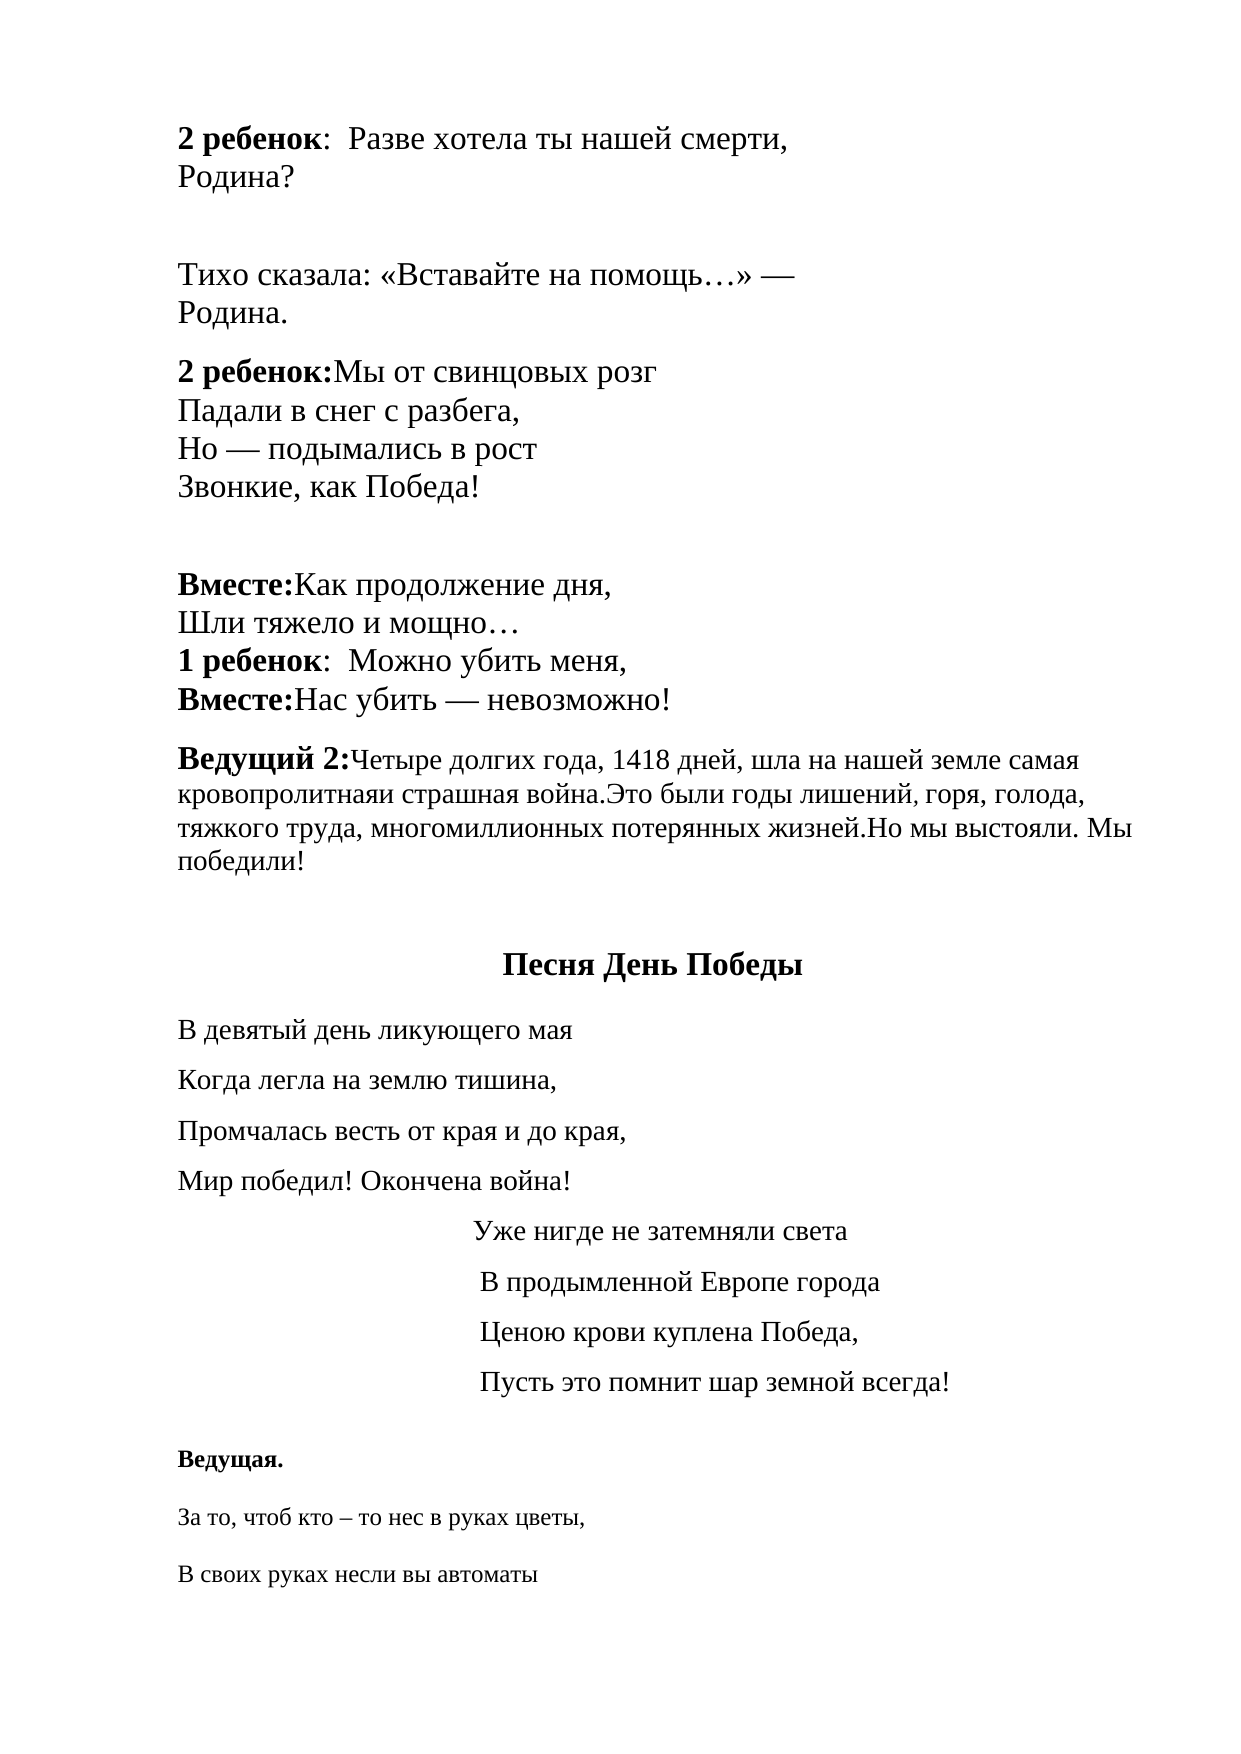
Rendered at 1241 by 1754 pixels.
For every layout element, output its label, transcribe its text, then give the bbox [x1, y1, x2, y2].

text 2 ребенок:Мы от свинцовых розг Падали в снег с разбега, Но — подымались в рост Звонкие, как Победа! [481, 351, 1152, 505]
text Когда легла на землю тишина, [177, 1062, 1152, 1096]
text В своих руках несли вы автоматы [177, 1559, 1152, 1588]
text Ведущий 2:Четыре долгих года, 1418 дней, шла на нашей земле самая кровопролитнаяи страшная война.Это были годы лишений, горя, голода, тяжкого труда, многомиллионных потерянных жизней.Но мы выстояли. Мы победили! [177, 738, 1152, 877]
text Ведущая. [177, 1444, 1152, 1472]
text Мир победил! Окончена война! [177, 1163, 1152, 1197]
text Ценою крови куплена Победа, [177, 1314, 1152, 1347]
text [295, 118, 1152, 195]
text Уже нигде не затемняли света [177, 1213, 1152, 1247]
text Тихо сказала: «Вставайте на помощь…» — Родина. [177, 216, 1152, 331]
text Вместе:Как продолжение дня, Шли тяжело и мощно… 1 ребенок: Можно убить меня, Вместе:Нас убить — невозможно! [177, 526, 1152, 717]
text В девятый день ликующего мая [177, 1012, 1152, 1046]
text В продымленной Европе города [177, 1264, 1152, 1297]
text За то, чтоб кто – то нес в руках цветы, [177, 1502, 1152, 1530]
text Пусть это помнит шар земной всегда! [177, 1364, 1152, 1398]
text Промчалась весть от края и до края, [177, 1113, 1152, 1146]
text Песня День Победы [177, 944, 1152, 983]
